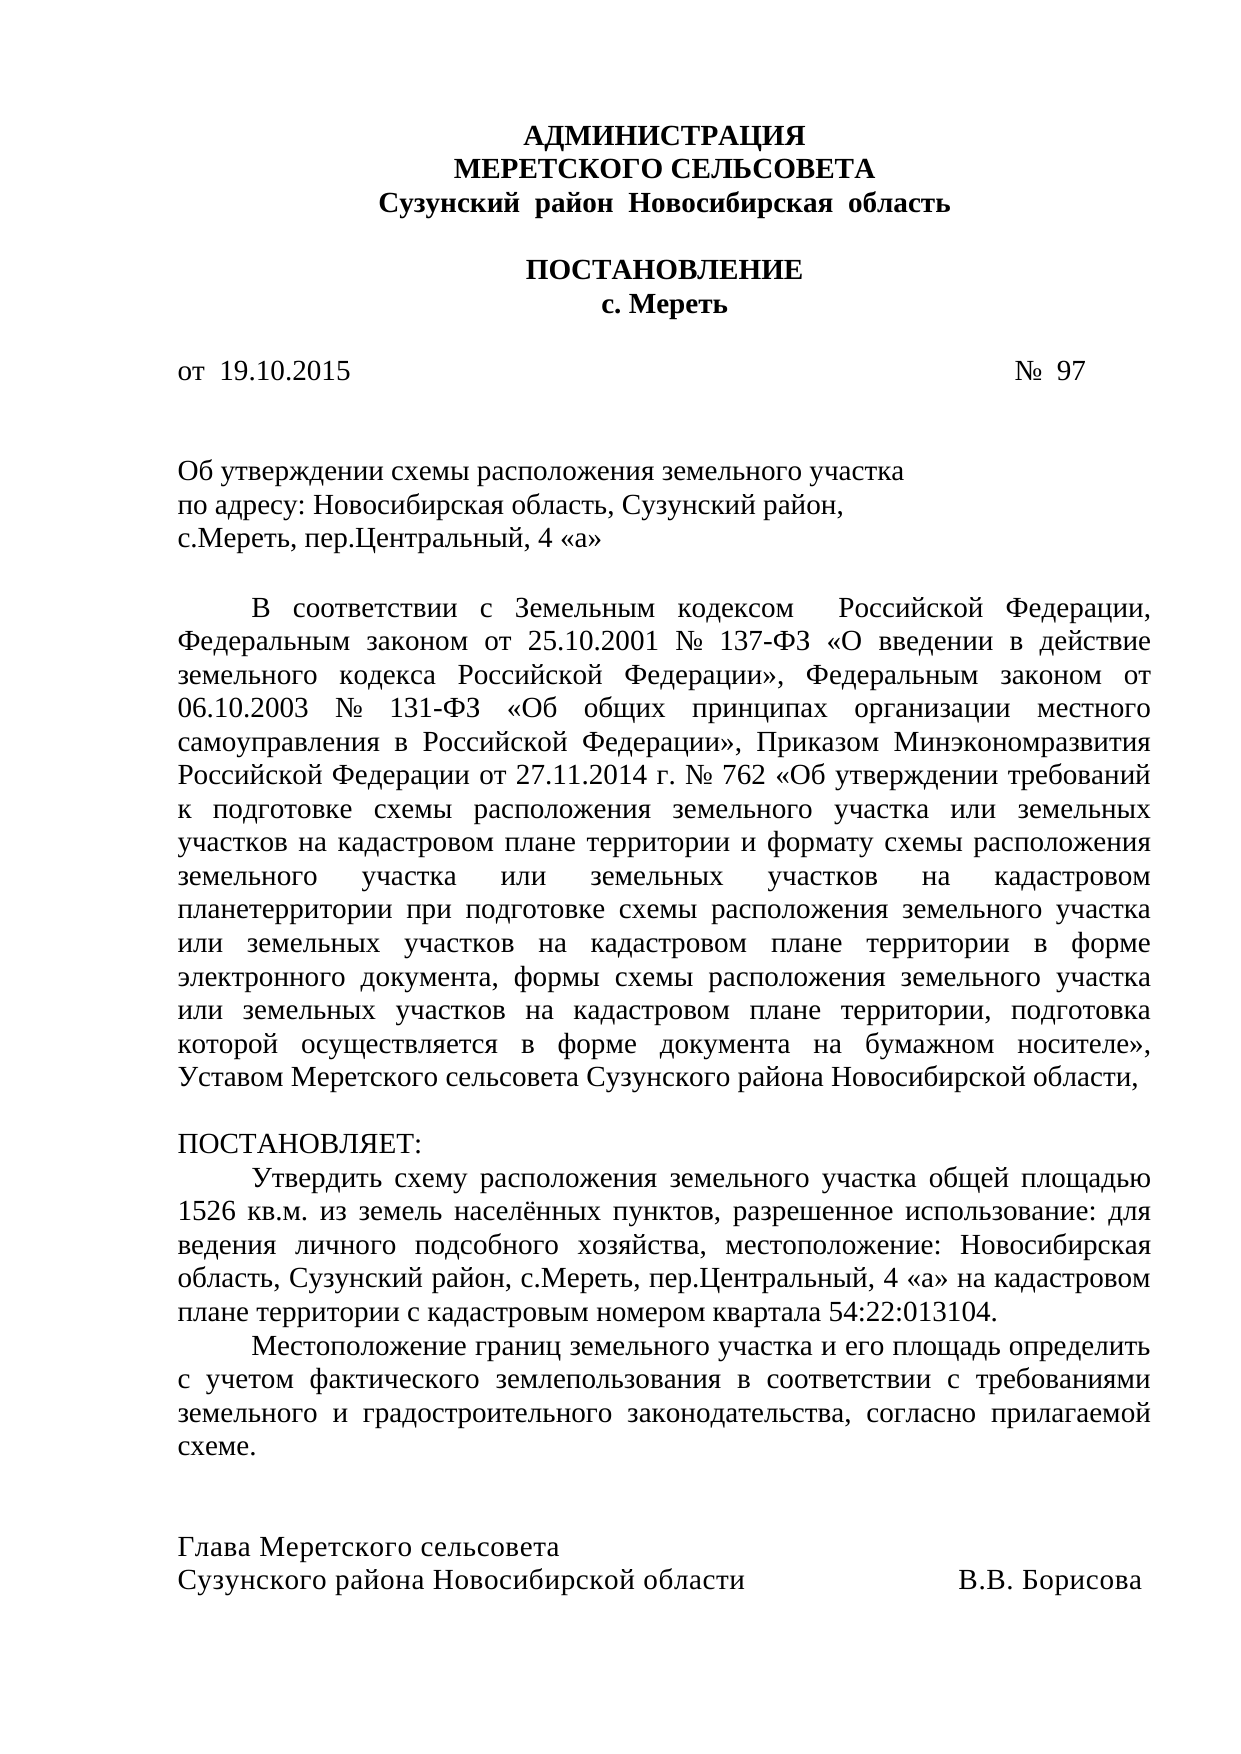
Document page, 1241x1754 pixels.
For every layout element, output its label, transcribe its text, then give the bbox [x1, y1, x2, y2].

text от 19.10.2015 № 97 [177, 353, 1152, 386]
text с. Мереть [177, 286, 1152, 319]
text Сузунский район Новосибирская область [177, 185, 1152, 219]
text МЕРЕТСКОГО СЕЛЬСОВЕТА [177, 152, 1152, 185]
text ПОСТАНОВЛЕНИЕ [177, 252, 1152, 286]
text АДМИНИСТРАЦИЯ [177, 118, 1152, 152]
text В соответствии с Земельным кодексом Российской Федерации, Федеральным законом от 25.10.2001 № 137-ФЗ «О введении в действие земельного кодекса Российской Федерации», Федеральным законом от 06.10.2003 № 131-ФЗ «Об общих принципах организации местного самоуправления в Российской Федерации», Приказом Минэкономразвития Российской Федерации от 27.11.2014 г. № 762 «Об утверждении требований к подготовке схемы расположения земельного участка или земельных участков на кадастровом плане территории и формату схемы расположения земельного участка или земельных участков на кадастровом планетерритории при подготовке схемы расположения земельного участка или земельных участков на кадастровом плане территории в форме электронного документа, формы схемы расположения земельного участка или земельных участков на кадастровом плане территории, подготовка которой осуществляется в форме документа на бумажном носителе», Уставом Меретского сельсовета Сузунского района Новосибирской области, [177, 590, 1152, 1093]
text Местоположение границ земельного участка и его площадь определить с учетом фактического землепользования в соответствии с требованиями земельного и градостроительного законодательства, согласно прилагаемой схеме. [177, 1328, 1152, 1462]
text ПОСТАНОВЛЯЕТ: [177, 1126, 1152, 1160]
text Об утверждении схемы расположения земельного участка [177, 453, 1152, 487]
text c.Мереть, пер.Центральный, 4 «а» [177, 521, 1152, 554]
text Сузунского района Новосибирской области В.В. Борисова [177, 1562, 1152, 1596]
text Утвердить схему расположения земельного участка общей площадью 1526 кв.м. из земель населённых пунктов, разрешенное использование: для ведения личного подсобного хозяйства, местоположение: Новосибирская область, Сузунский район, с.Мереть, пер.Центральный, 4 «а» на кадастровом плане территории с кадастровым номером квартала 54:22:013104. [177, 1160, 1152, 1328]
text по адресу: Новосибирская область, Сузунский район, [177, 487, 1152, 521]
text Глава Меретского сельсовета [177, 1529, 1152, 1562]
